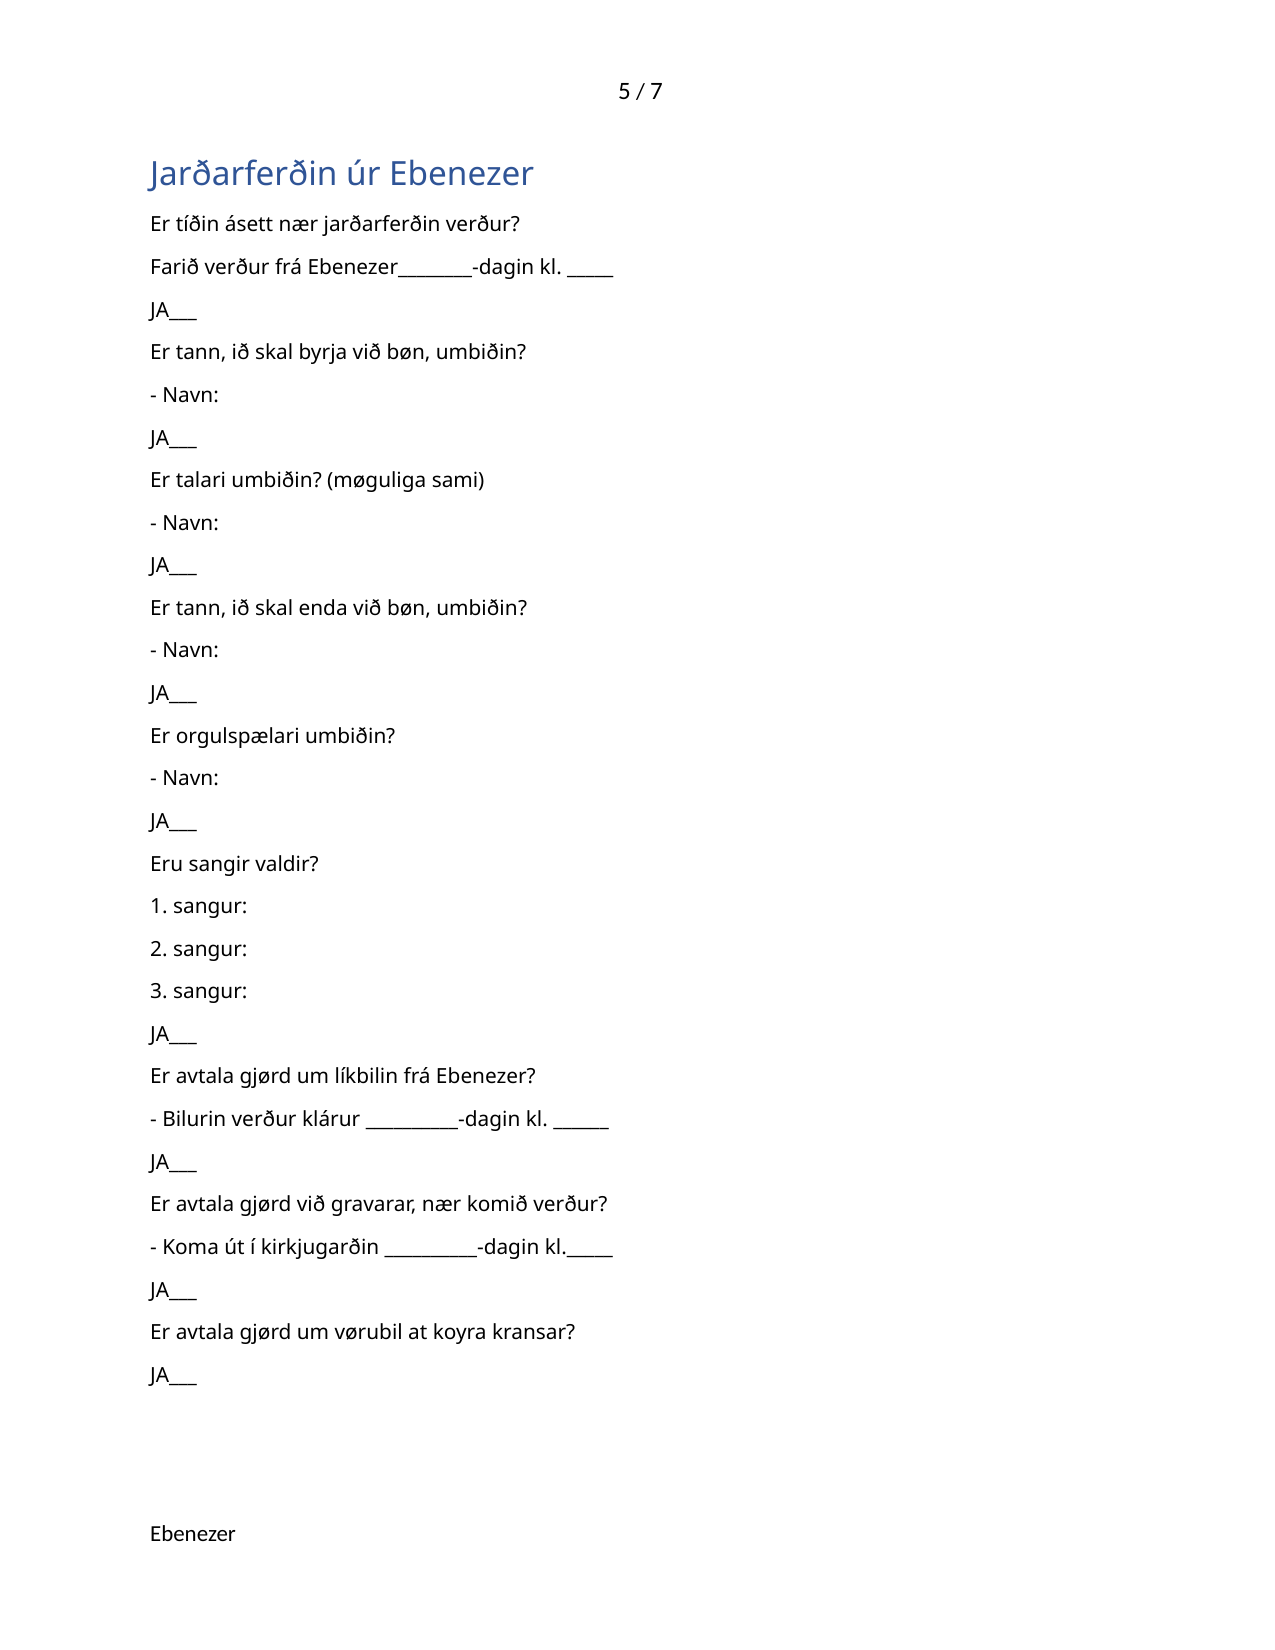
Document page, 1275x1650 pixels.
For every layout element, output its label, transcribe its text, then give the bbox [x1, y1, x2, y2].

text Jarðarferðin úr Ebenezer Er tíðin ásett nær jarðarferðin verður? Farið verður frá Ebenezer________-dagin kl. _____ JA___ Er tann, ið skal byrja við bøn, umbiðin? - Navn: JA___ Er talari umbiðin? (møguliga sami) - Navn: JA___ Er tann, ið skal enda við bøn, umbiðin? - Navn: JA___ Er orgulspælari umbiðin? - Navn: JA___ Eru sangir valdir? 1. sangur: 2. sangur: 3. sangur: JA___ Er avtala gjørd um líkbilin frá Ebenezer? - Bilurin verður klárur __________-dagin kl. ______ JA___ Er avtala gjørd við gravarar, nær komið verður? - Koma út í kirkjugarðin __________-dagin kl._____ JA___ Er avtala gjørd um vørubil at koyra kransar? JA___ [150, 150, 1125, 1388]
